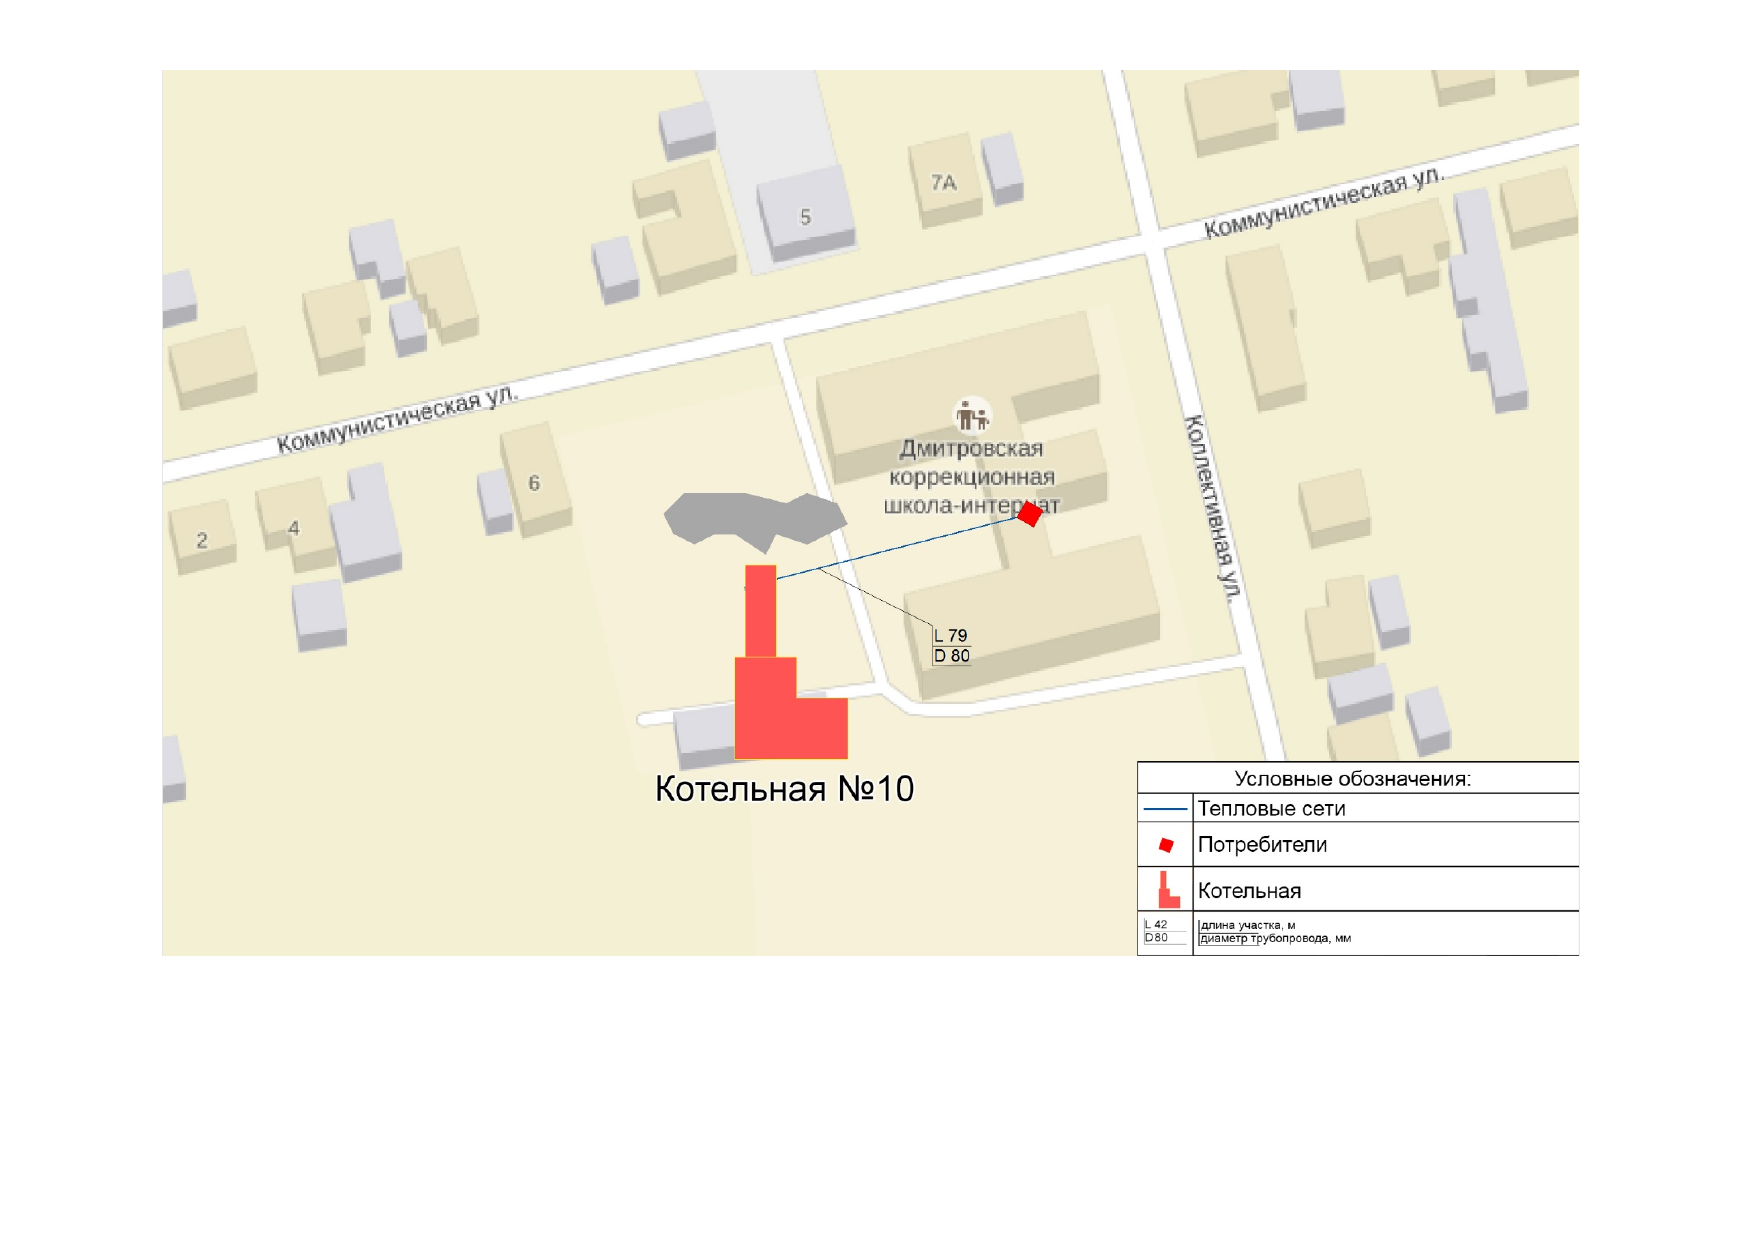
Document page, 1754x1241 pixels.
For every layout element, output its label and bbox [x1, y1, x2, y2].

picture [162, 70, 1580, 956]
